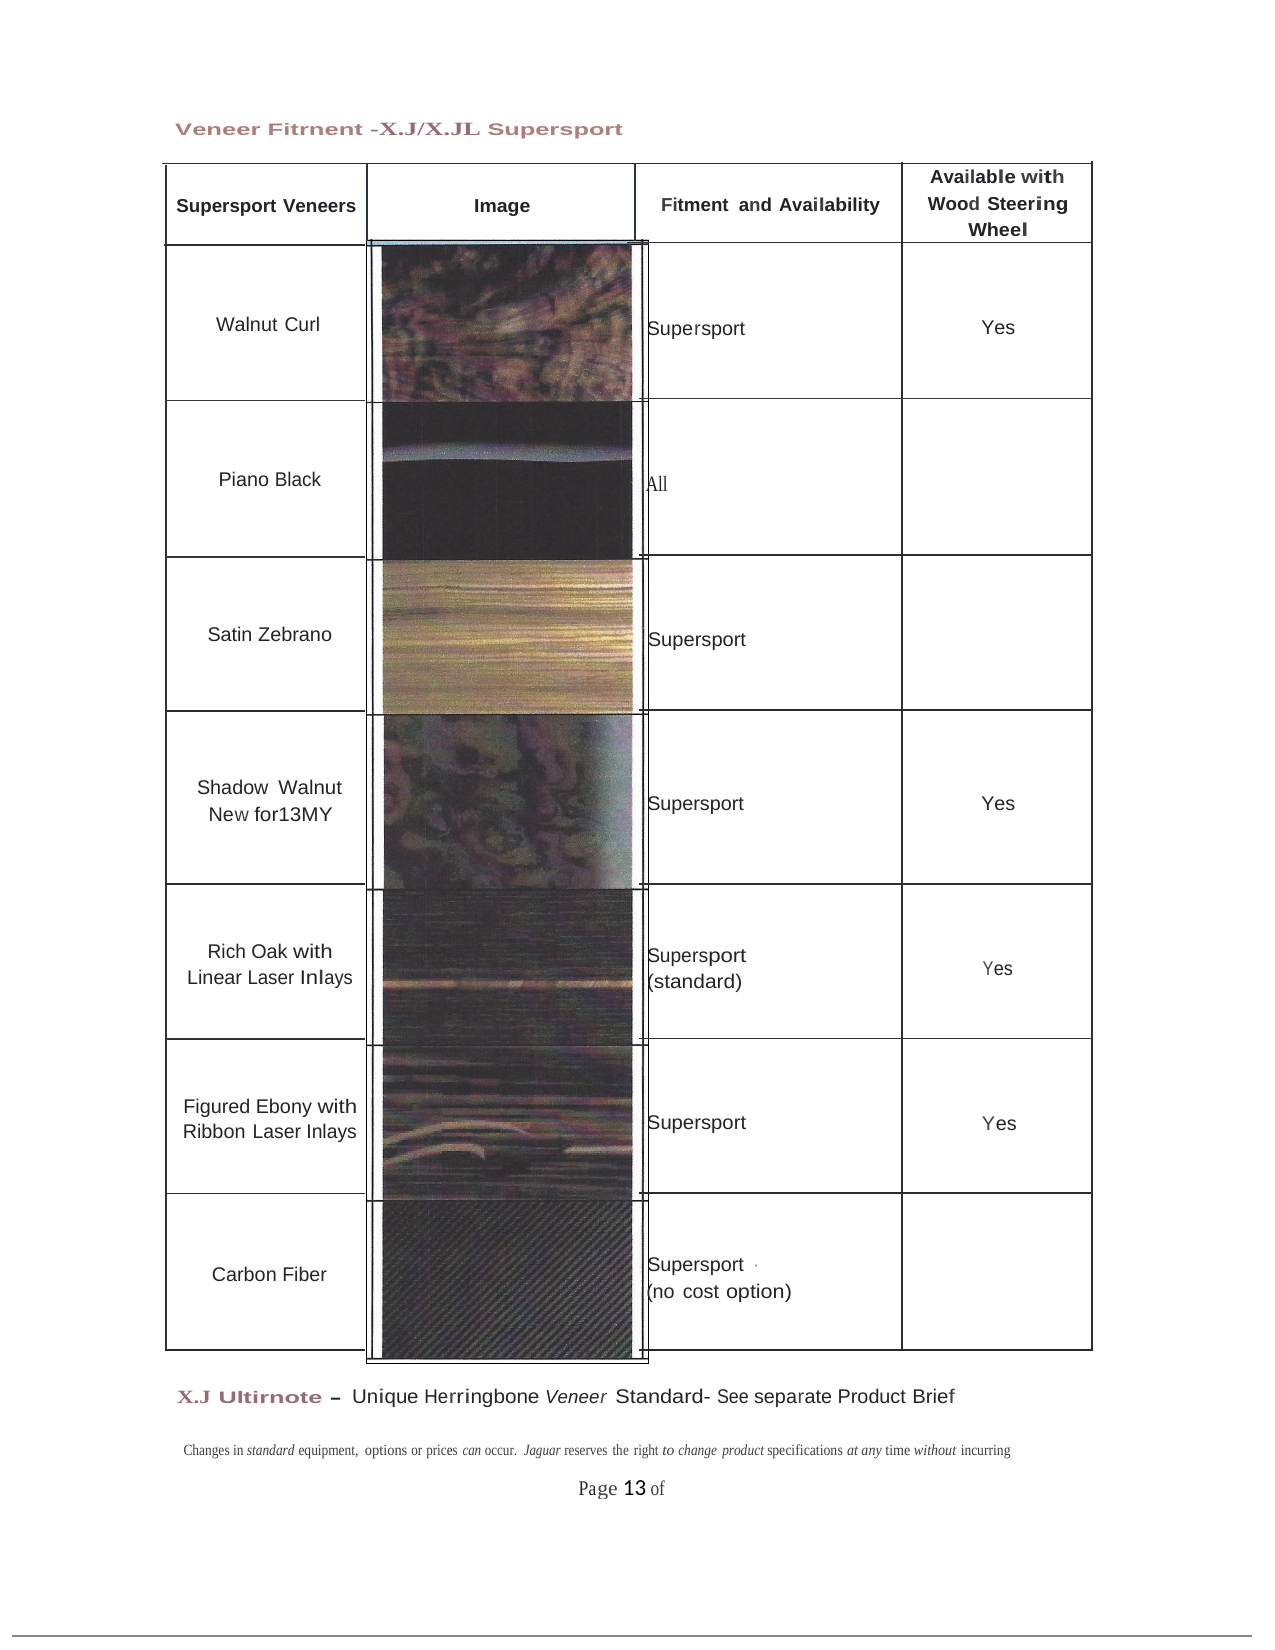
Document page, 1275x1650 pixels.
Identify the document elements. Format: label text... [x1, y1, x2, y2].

text Supersport [648, 628, 1267, 651]
text Wheel [964, 219, 1032, 240]
text X.J Ultirnote - Unique Herringbone Veneer Standard- See separate Product Brief [177, 1385, 1267, 1408]
text Supersport · [647, 1253, 794, 1275]
text Fitment and Availability [661, 193, 883, 215]
text Linear Laser Inlays [184, 966, 356, 989]
text Shadow Walnut [192, 778, 347, 799]
text Supersport Veneers [176, 195, 365, 217]
text Rich Oak with [204, 940, 336, 963]
text Ribbon Laser Inlays [179, 1120, 361, 1143]
text Veneer Fitrnent -X.J/X.JL Supersport [175, 117, 1267, 138]
text Walnut Curl Piano Black Satin Zebrano [201, 313, 335, 645]
text Supersport Yes [647, 792, 1267, 814]
picture [367, 241, 648, 1363]
text Figured Ebony with [178, 1094, 361, 1117]
text New for13MY [203, 803, 337, 825]
text Image [474, 195, 538, 216]
text Yes [982, 957, 1267, 979]
text Yes [982, 1111, 1267, 1134]
text (no cost option) [646, 1280, 799, 1302]
text Supersport [647, 944, 794, 967]
text All [646, 471, 1267, 497]
text Carbon Fiber [207, 1262, 331, 1285]
text Supersport Yes [647, 316, 1267, 340]
text Wood Steering [924, 192, 1072, 214]
text (standard) [647, 970, 794, 993]
text Supersport [647, 1111, 794, 1134]
text Available with [927, 166, 1067, 187]
